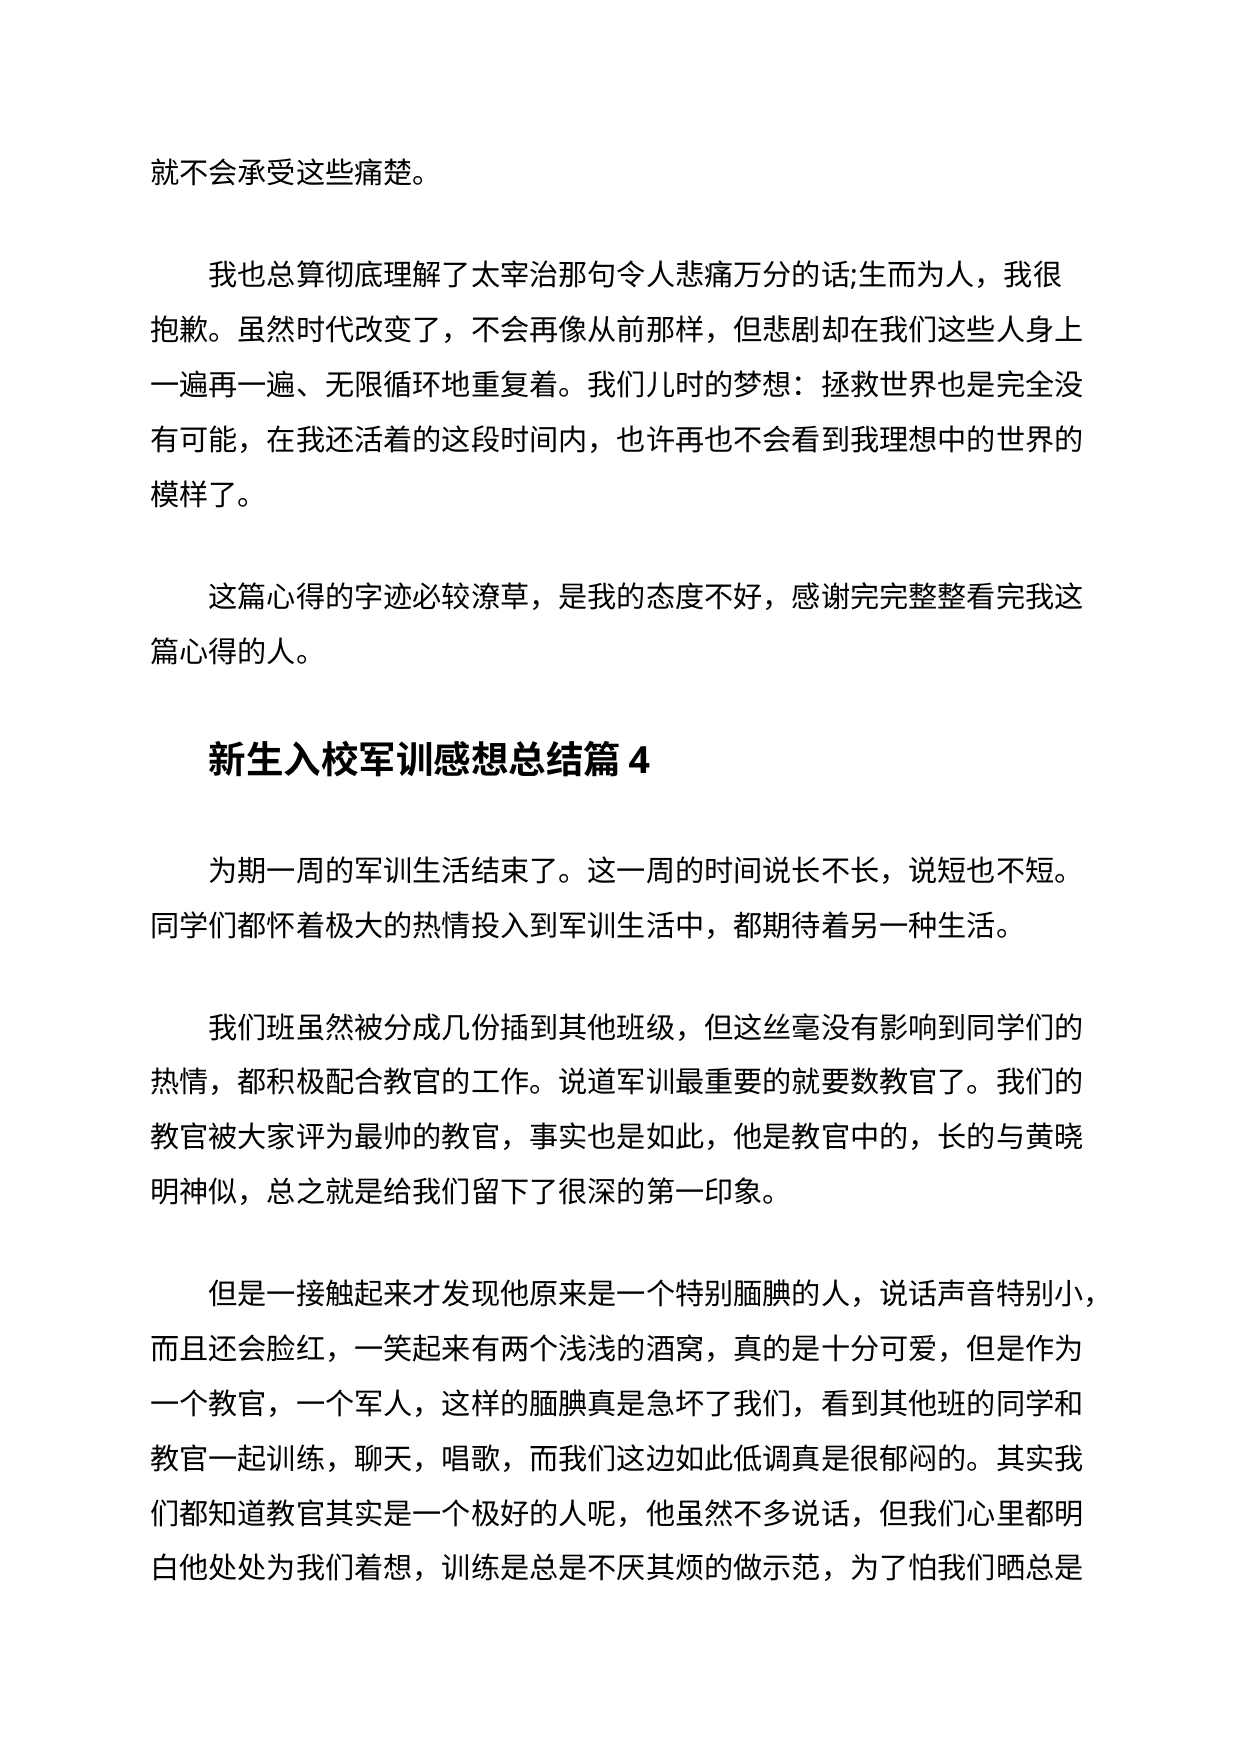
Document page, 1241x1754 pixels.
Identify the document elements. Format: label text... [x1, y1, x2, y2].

text 我们班虽然被分成几份插到其他班级，但这丝毫没有影响到同学们的热情，都积极配合教官的工作。说道军训最重要的就要数教官了。我们的教官被大家评为最帅的教官，事实也是如此，他是教官中的，长的与黄晓明神似，总之就是给我们留下了很深的第一印象。 [150, 1004, 1090, 1211]
text 为期一周的军训生活结束了。这一周的时间说长不长，说短也不短。同学们都怀着极大的热情投入到军训生活中，都期待着另一种生活。 [150, 847, 1090, 945]
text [150, 1271, 1090, 1587]
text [150, 150, 1090, 192]
text 这篇心得的字迹必较潦草，是我的态度不好，感谢完完整整看完我这篇心得的人。 [150, 573, 1090, 670]
text 我也总算彻底理解了太宰治那句令人悲痛万分的话;生而为人，我很抱歉。虽然时代改变了，不会再像从前那样，但悲剧却在我们这些人身上一遍再一遍、无限循环地重复着。我们儿时的梦想：拯救世界也是完全没有可能，在我还活着的这段时间内，也许再也不会看到我理想中的世界的模样了。 [150, 252, 1090, 514]
text 新生入校军训感想总结篇4 [150, 730, 1090, 784]
